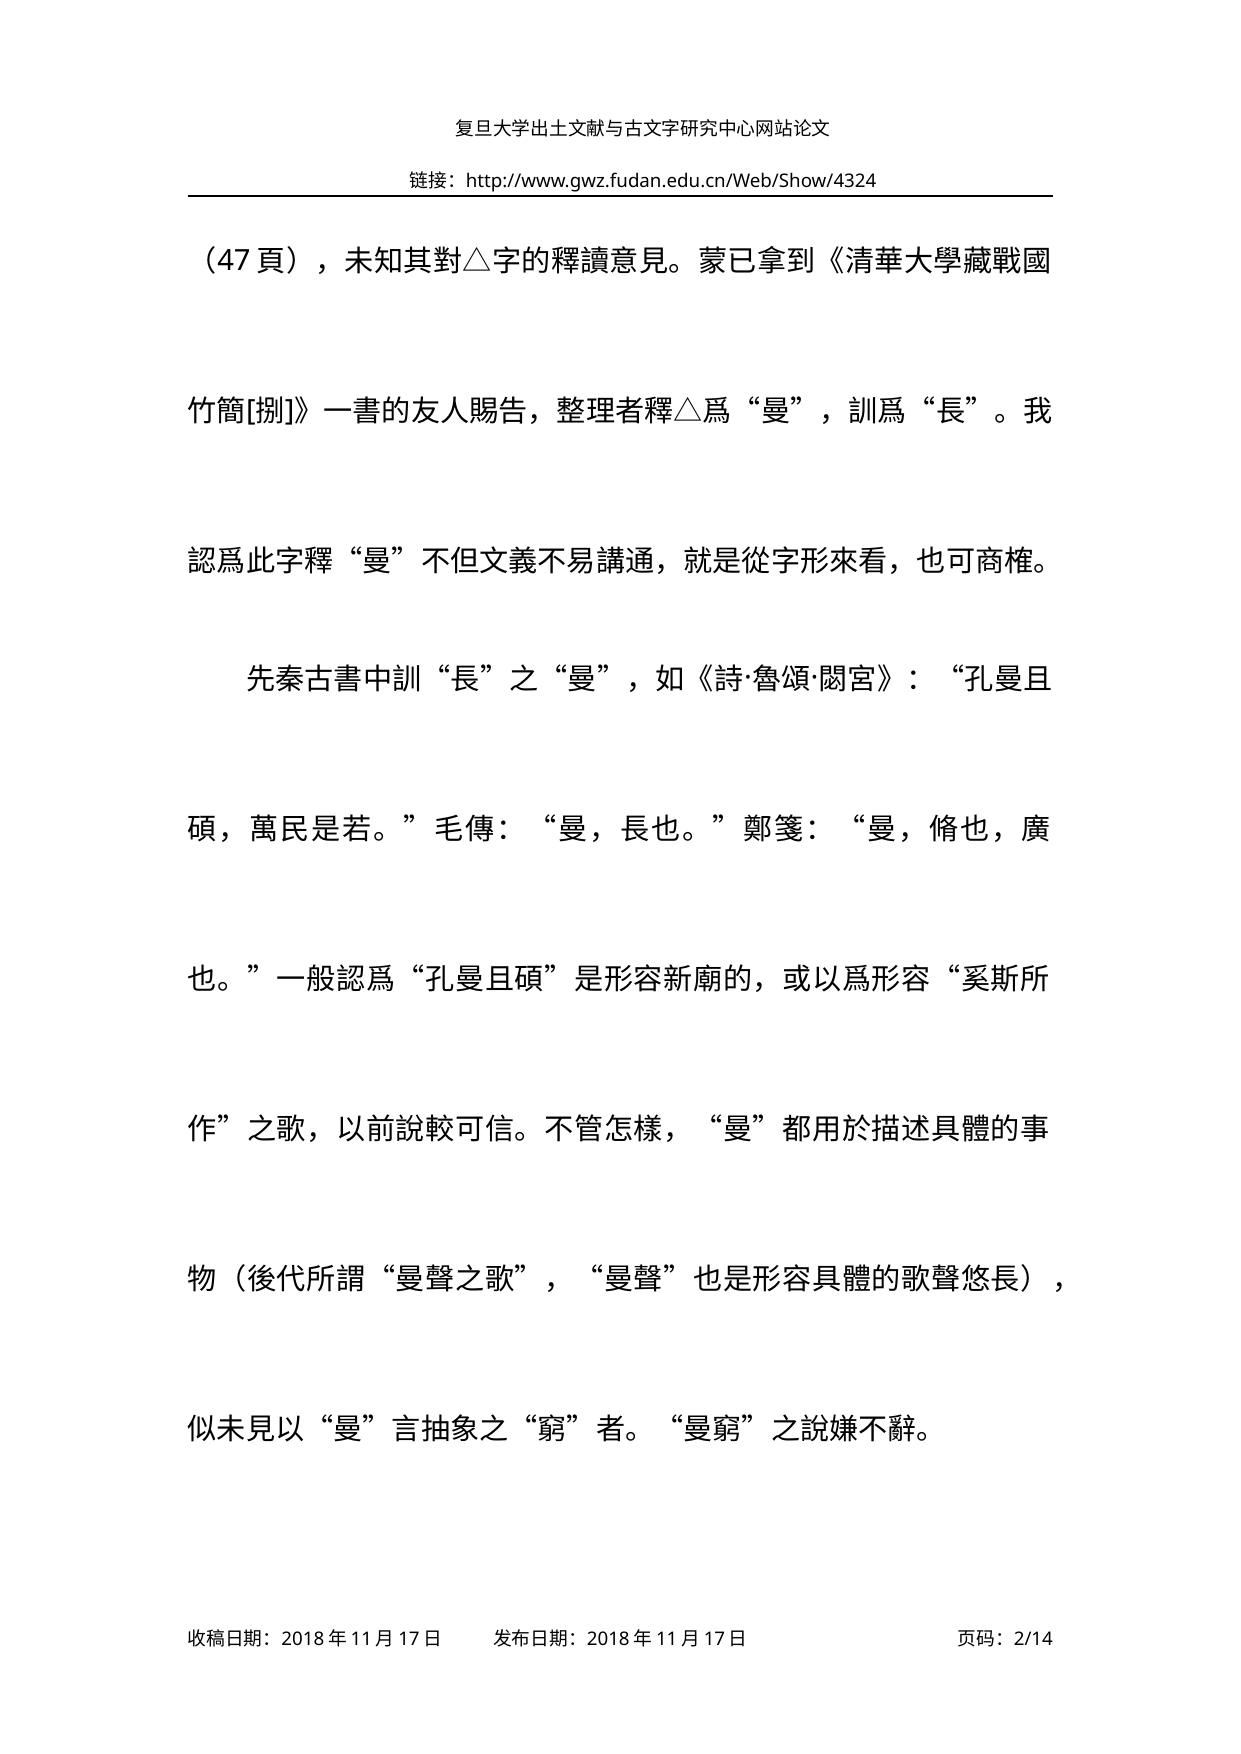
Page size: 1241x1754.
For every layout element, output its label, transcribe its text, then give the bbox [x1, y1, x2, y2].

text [187, 222, 1053, 597]
text 先秦古書中訓“長”之“曼”，如《詩·魯頌·閟宮》：“孔曼且碩，萬民是若。”毛傳：“曼，長也。”鄭箋：“曼，脩也，廣也。”一般認爲“孔曼且碩”是形容新廟的，或以爲形容“奚斯所作”之歌，以前說較可信。不管怎樣，“曼”都用於描述具體的事物（後代所謂“曼聲之歌”，“曼聲”也是形容具體的歌聲悠長），似未見以“曼”言抽象之“窮”者。“曼窮”之說嫌不辭。 [187, 639, 1053, 1464]
